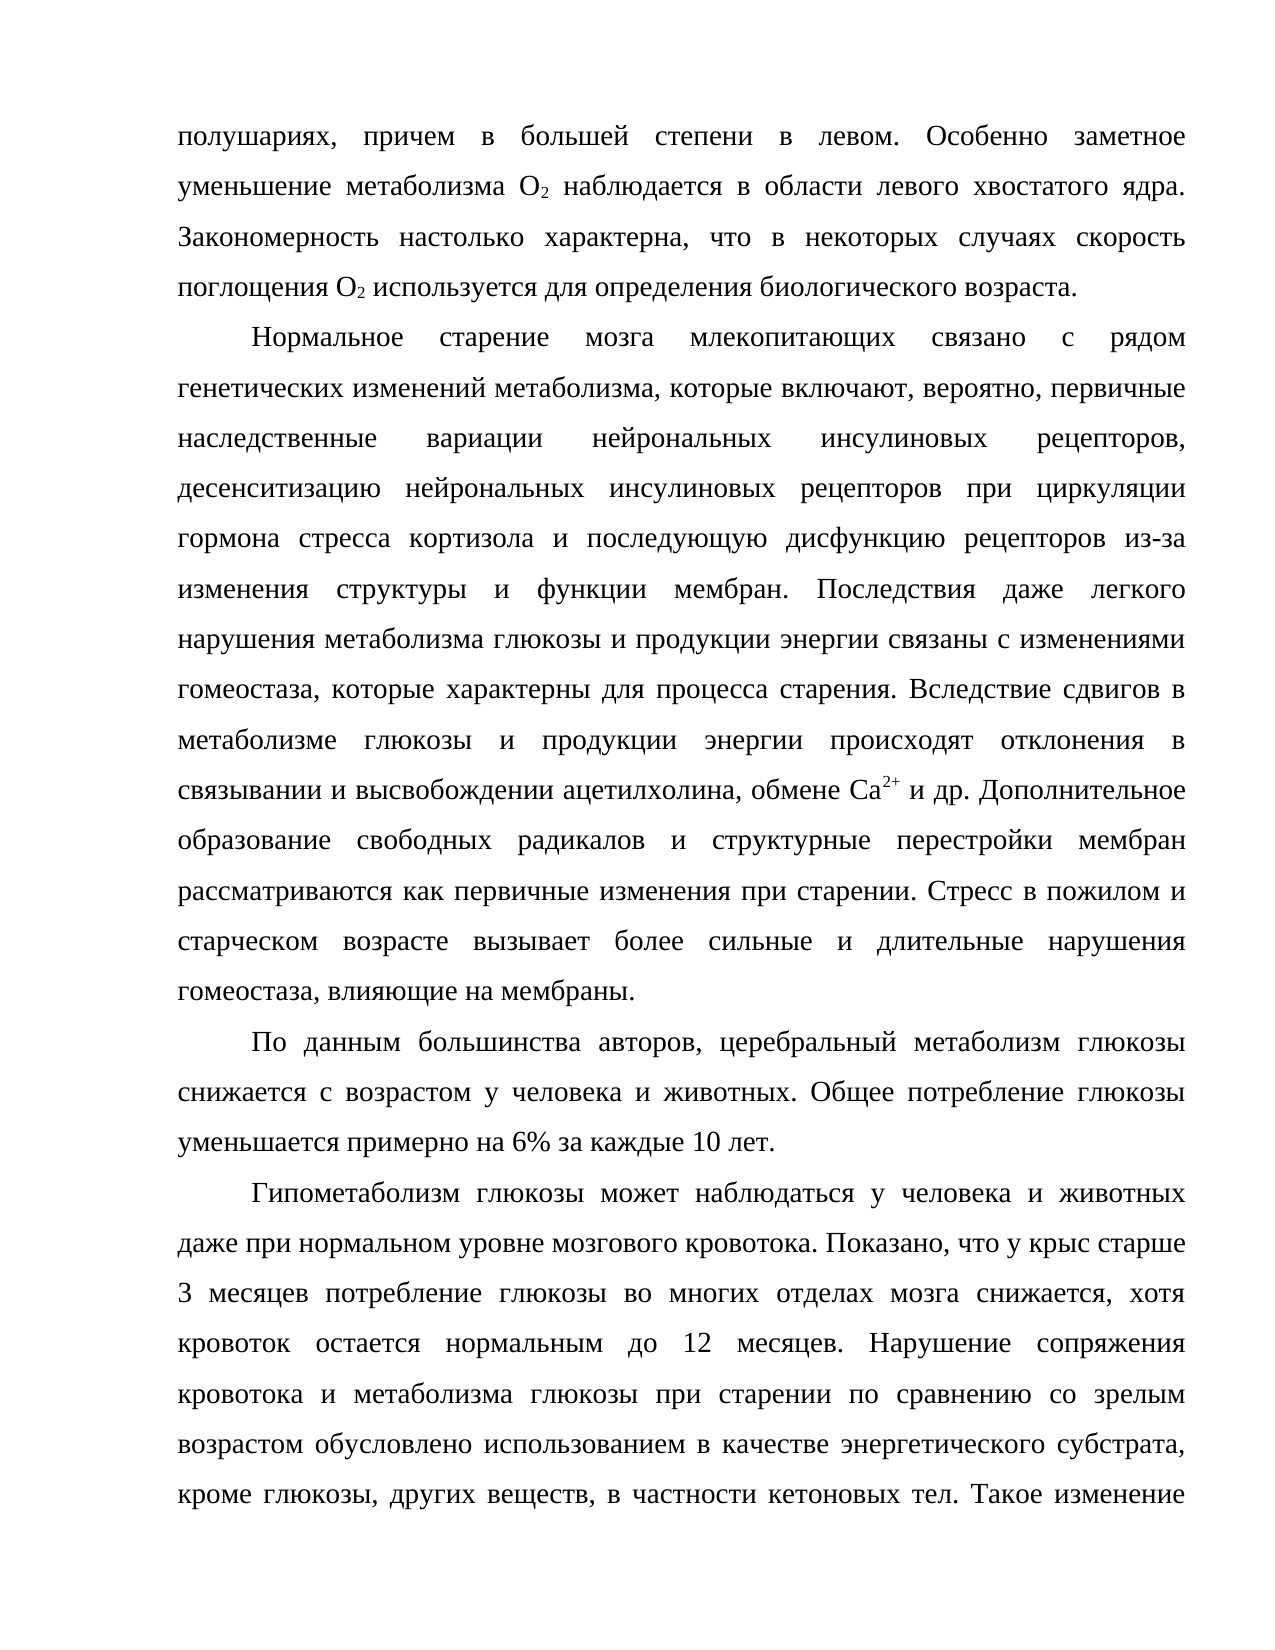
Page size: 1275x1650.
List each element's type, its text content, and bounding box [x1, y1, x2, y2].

text По данным большинства авторов, церебральный метаболизм глюкозы снижается с возрастом у человека и животных. Общее потребление глюкозы уменьшается примерно на 6% за каждые 10 лет. [177, 1024, 1186, 1158]
text Нормальное старение мозга млекопитающих связано с рядом генетических изменений метаболизма, которые включают, вероятно, первичные наследственные вариации нейрональных инсулиновых рецепторов, десенситизацию нейрональных инсулиновых рецепторов при циркуляции гормона стресса кортизола и последующую дисфункцию рецепторов из-за изменения структуры и функции мембран. Последствия даже легкого нарушения метаболизма глюкозы и продукции энергии связаны с изменениями гомеостаза, которые характерны для процесса старения. Вследствие сдвигов в метаболизме глюкозы и продукции энергии происходят отклонения в связывании и высвобождении ацетилхолина, обмене Ca2+ и др. Дополнительное образование свободных радикалов и структурные перестройки мембран рассматриваются как первичные изменения при старении. Стресс в пожилом и старческом возрасте вызывает более сильные и длительные нарушения гомеостаза, влияющие на мембраны. [177, 319, 1186, 1007]
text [177, 118, 1186, 303]
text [177, 1175, 1186, 1510]
